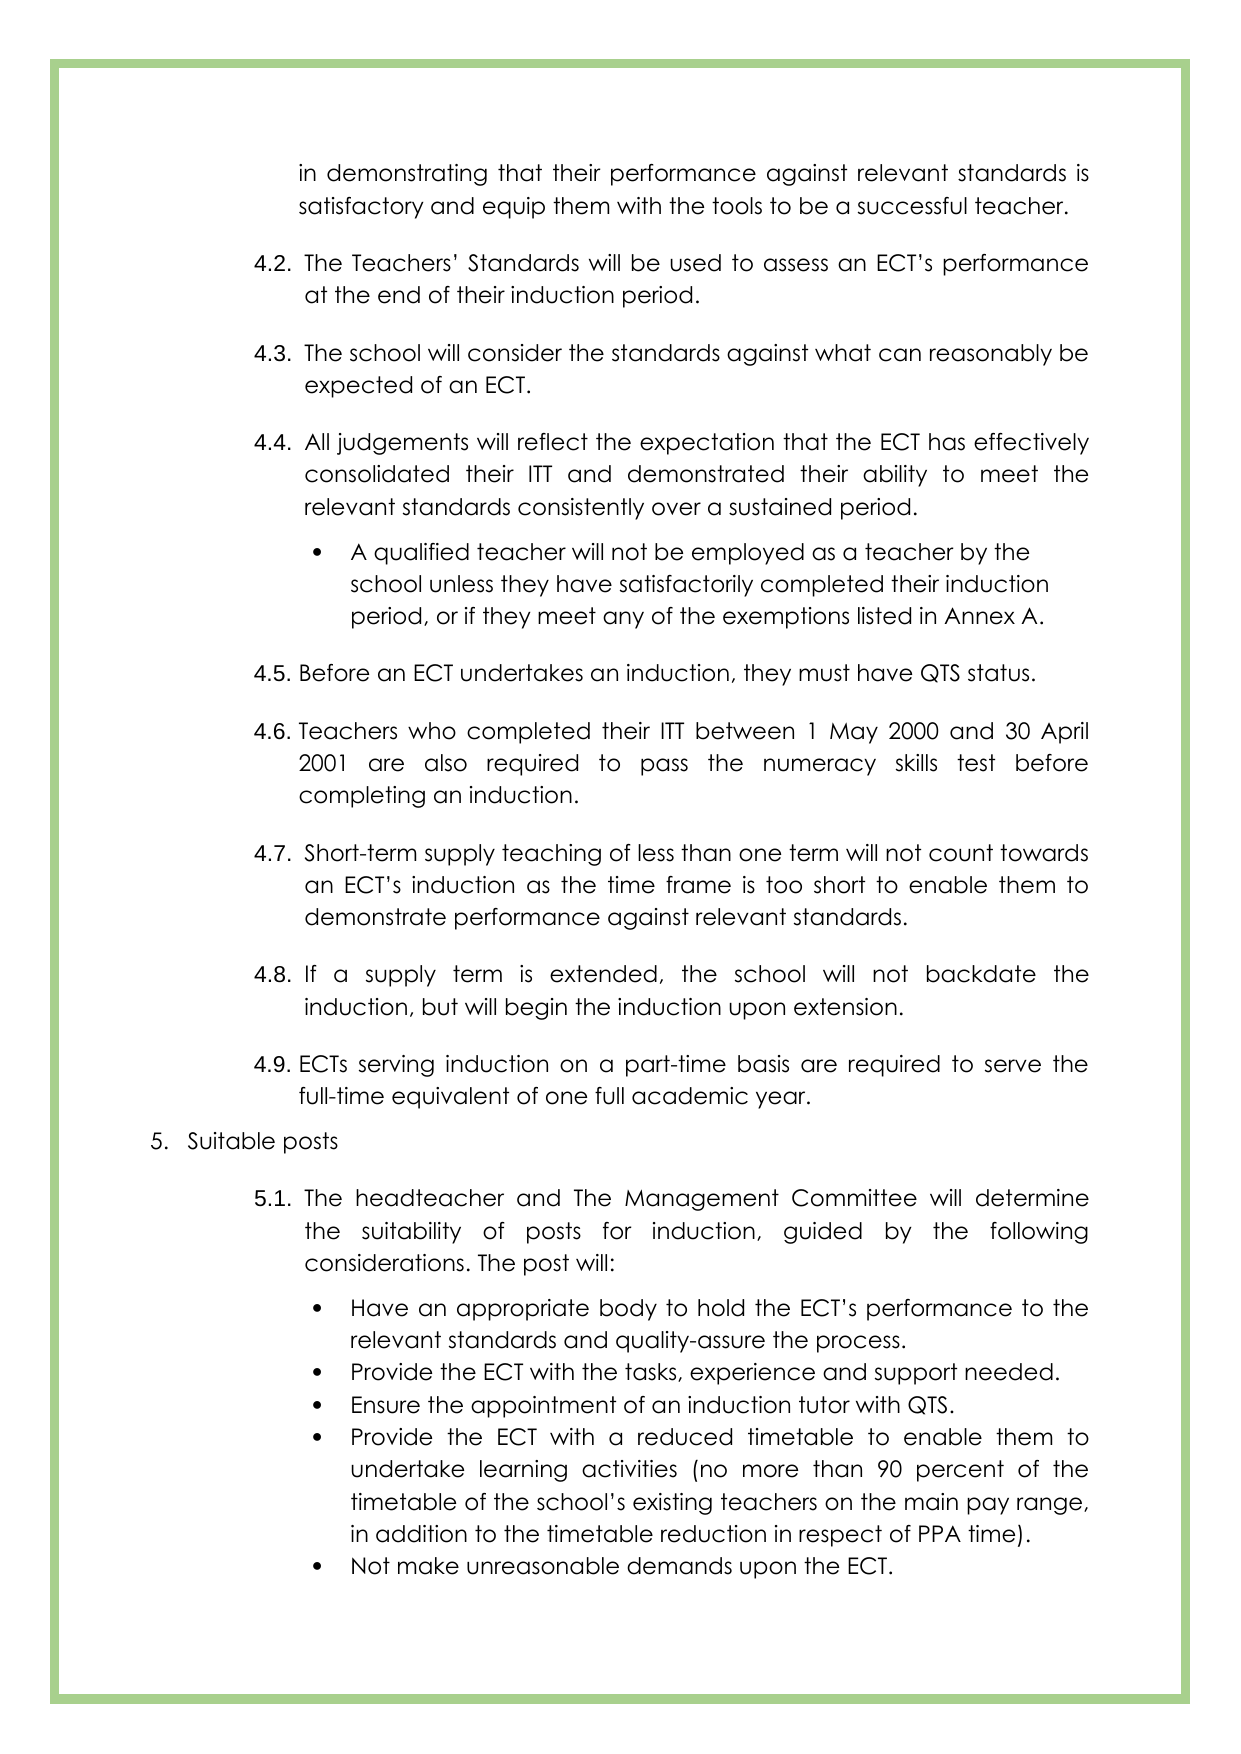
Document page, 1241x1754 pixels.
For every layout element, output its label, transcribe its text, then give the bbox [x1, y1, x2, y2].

text Provide the ECT with a reduced timetable to enable them to undertake learning activities (no more than 90 percent of the timetable of the school’s existing teachers on the main pay range, in addition to the timetable reduction in respect of PPA time). [313, 1422, 1090, 1547]
text Ensure the appointment of an induction tutor with QTS. [313, 1390, 1090, 1418]
text Short-term supply teaching of less than one term will not count towards an ECT’s induction as the time frame is too short to enable them to demonstrate performance against relevant standards. [254, 838, 1090, 931]
text A qualified teacher will not be employed as a teacher by the school unless they have satisfactorily completed their induction period, or if they meet any of the exemptions listed in Annex A. [313, 537, 1090, 629]
text Before an ECT undertakes an induction, they must have QTS status. [253, 659, 1090, 687]
text ECTs serving induction on a part-time basis are required to serve the full-time equivalent of one full academic year. [253, 1049, 1090, 1110]
text The headteacher and The Management Committee will determine the suitability of posts for induction, guided by the following considerations. The post will: [254, 1184, 1090, 1276]
text All judgements will reflect the expectation that the ECT has effectively consolidated their ITT and demonstrated their ability to meet the relevant standards consistently over a sustained period. [254, 427, 1090, 520]
text The Teachers’ Standards will be used to assess an ECT’s performance at the end of their induction period. [254, 248, 1090, 309]
text Not make unreasonable demands upon the ECT. [313, 1551, 1090, 1579]
text If a supply term is extended, the school will not backdate the induction, but will begin the induction upon extension. [254, 960, 1090, 1020]
text Teachers who completed their ITT between 1 May 2000 and 30 April 2001 are also required to pass the numeracy skills test before completing an induction. [253, 716, 1090, 809]
text The school will consider the standards against what can reasonably be expected of an ECT. [254, 338, 1090, 398]
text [253, 159, 1090, 219]
text Provide the ECT with the tasks, experience and support needed. [313, 1358, 1090, 1386]
subtitle Suitable posts [150, 1126, 1090, 1154]
text Have an appropriate body to hold the ECT’s performance to the relevant standards and quality-assure the process. [313, 1293, 1090, 1353]
